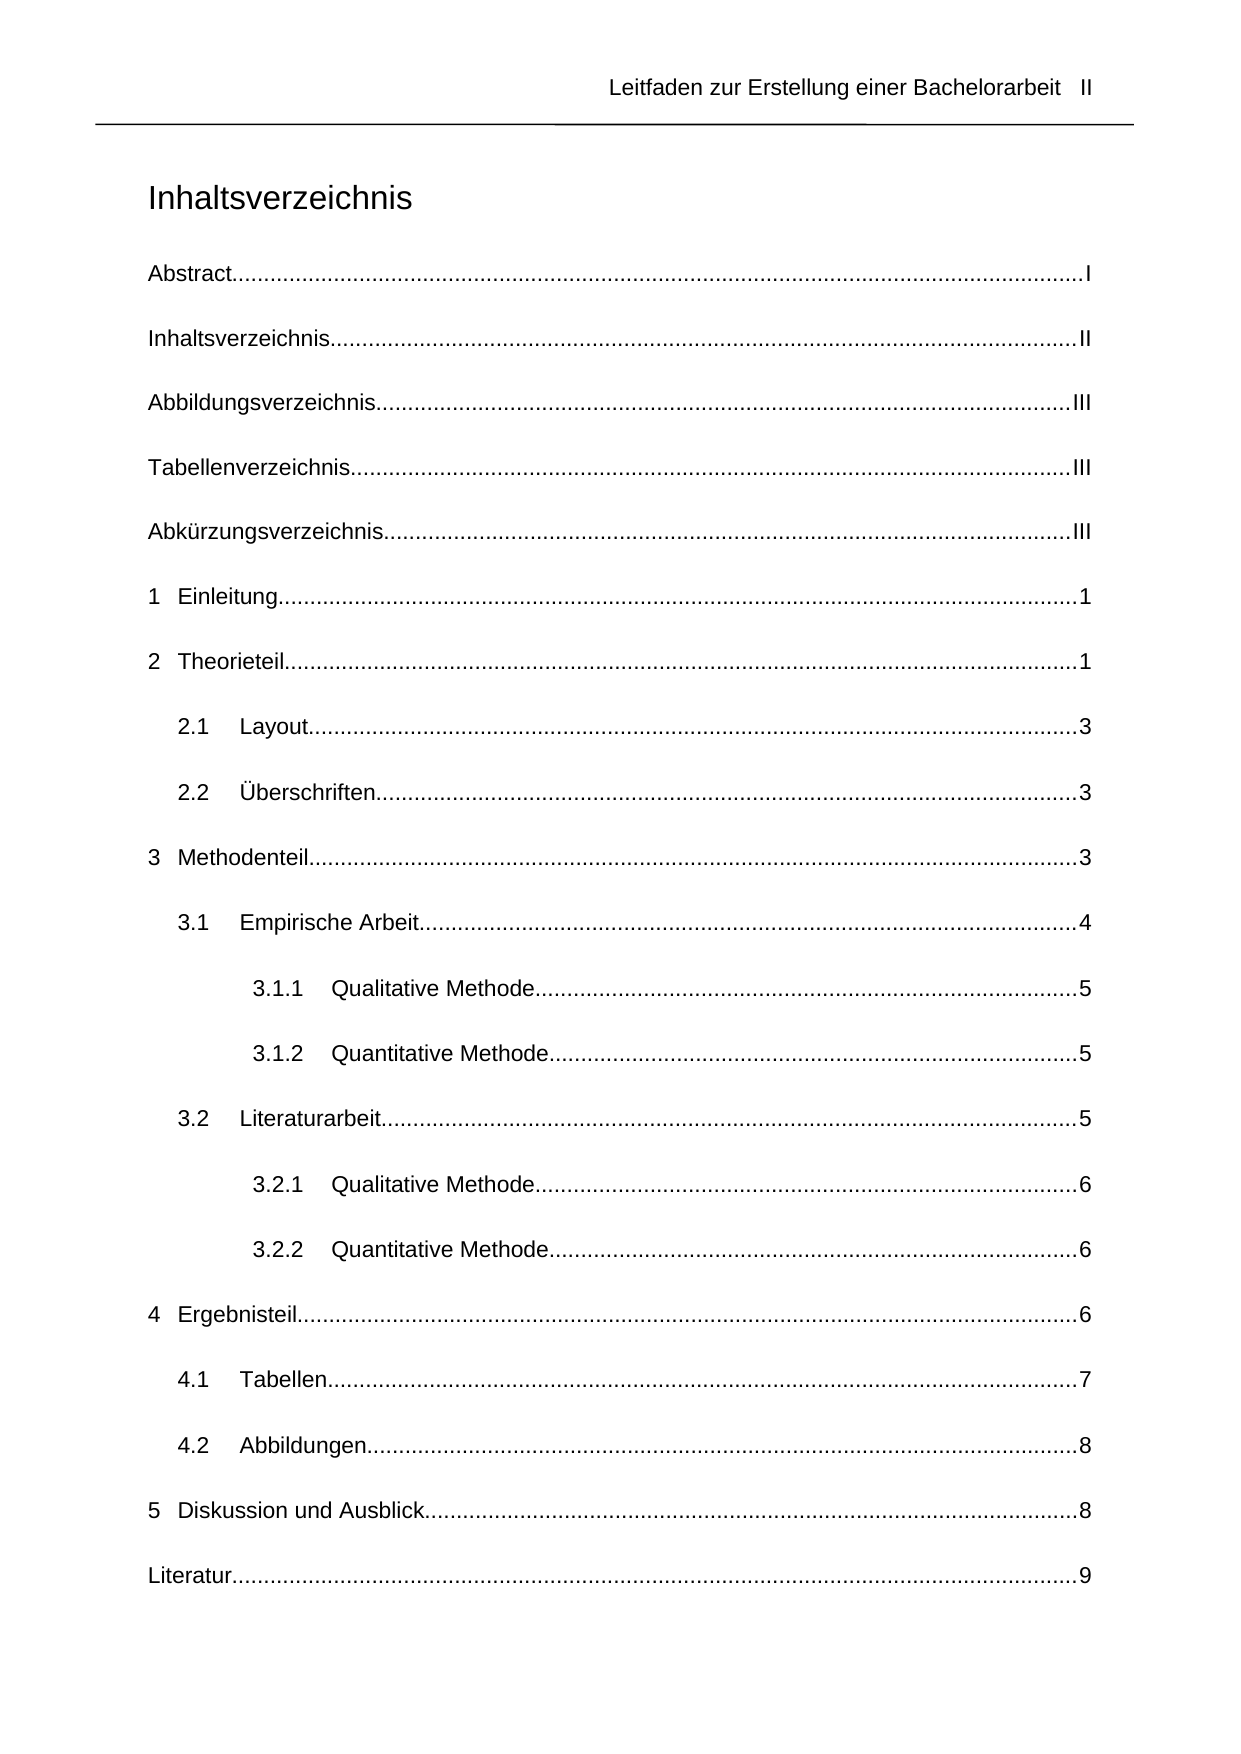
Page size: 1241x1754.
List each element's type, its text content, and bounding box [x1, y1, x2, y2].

text 2.2 Überschriften 3 [177, 779, 1093, 805]
subtitle Inhaltsverzeichnis [148, 178, 1093, 216]
text Tabellenverzeichnis III [148, 454, 1093, 480]
text 3.1 Empirische Arbeit 4 [177, 909, 1093, 936]
text 3.1.1 Qualitative Methode 5 [193, 974, 1093, 1001]
text 3.1.2 Quantitative Methode 5 [193, 1040, 1093, 1066]
text Abkürzungsverzeichnis III [148, 518, 1093, 544]
text Abbildungsverzeichnis III [148, 389, 1093, 416]
text 4.1 Tabellen 7 [177, 1366, 1093, 1393]
text 3 Methodenteil 3 [148, 844, 1093, 870]
text 3.2.1 Qualitative Methode 6 [193, 1171, 1093, 1197]
text 3.2.2 Quantitative Methode 6 [193, 1236, 1093, 1262]
text Literatur 9 [148, 1562, 1093, 1589]
text 4.2 Abbildungen 8 [177, 1432, 1093, 1458]
text 4 Ergebnisteil 6 [148, 1301, 1093, 1327]
text Abstract I [148, 260, 1093, 287]
text 2 Theorieteil 1 [148, 648, 1093, 674]
text 3.2 Literaturarbeit 5 [177, 1105, 1093, 1132]
text Inhaltsverzeichnis II [148, 325, 1093, 351]
text 1 Einleitung 1 [148, 583, 1093, 609]
text 5 Diskussion und Ausblick 8 [148, 1497, 1093, 1523]
text 2.1 Layout 3 [177, 713, 1093, 740]
